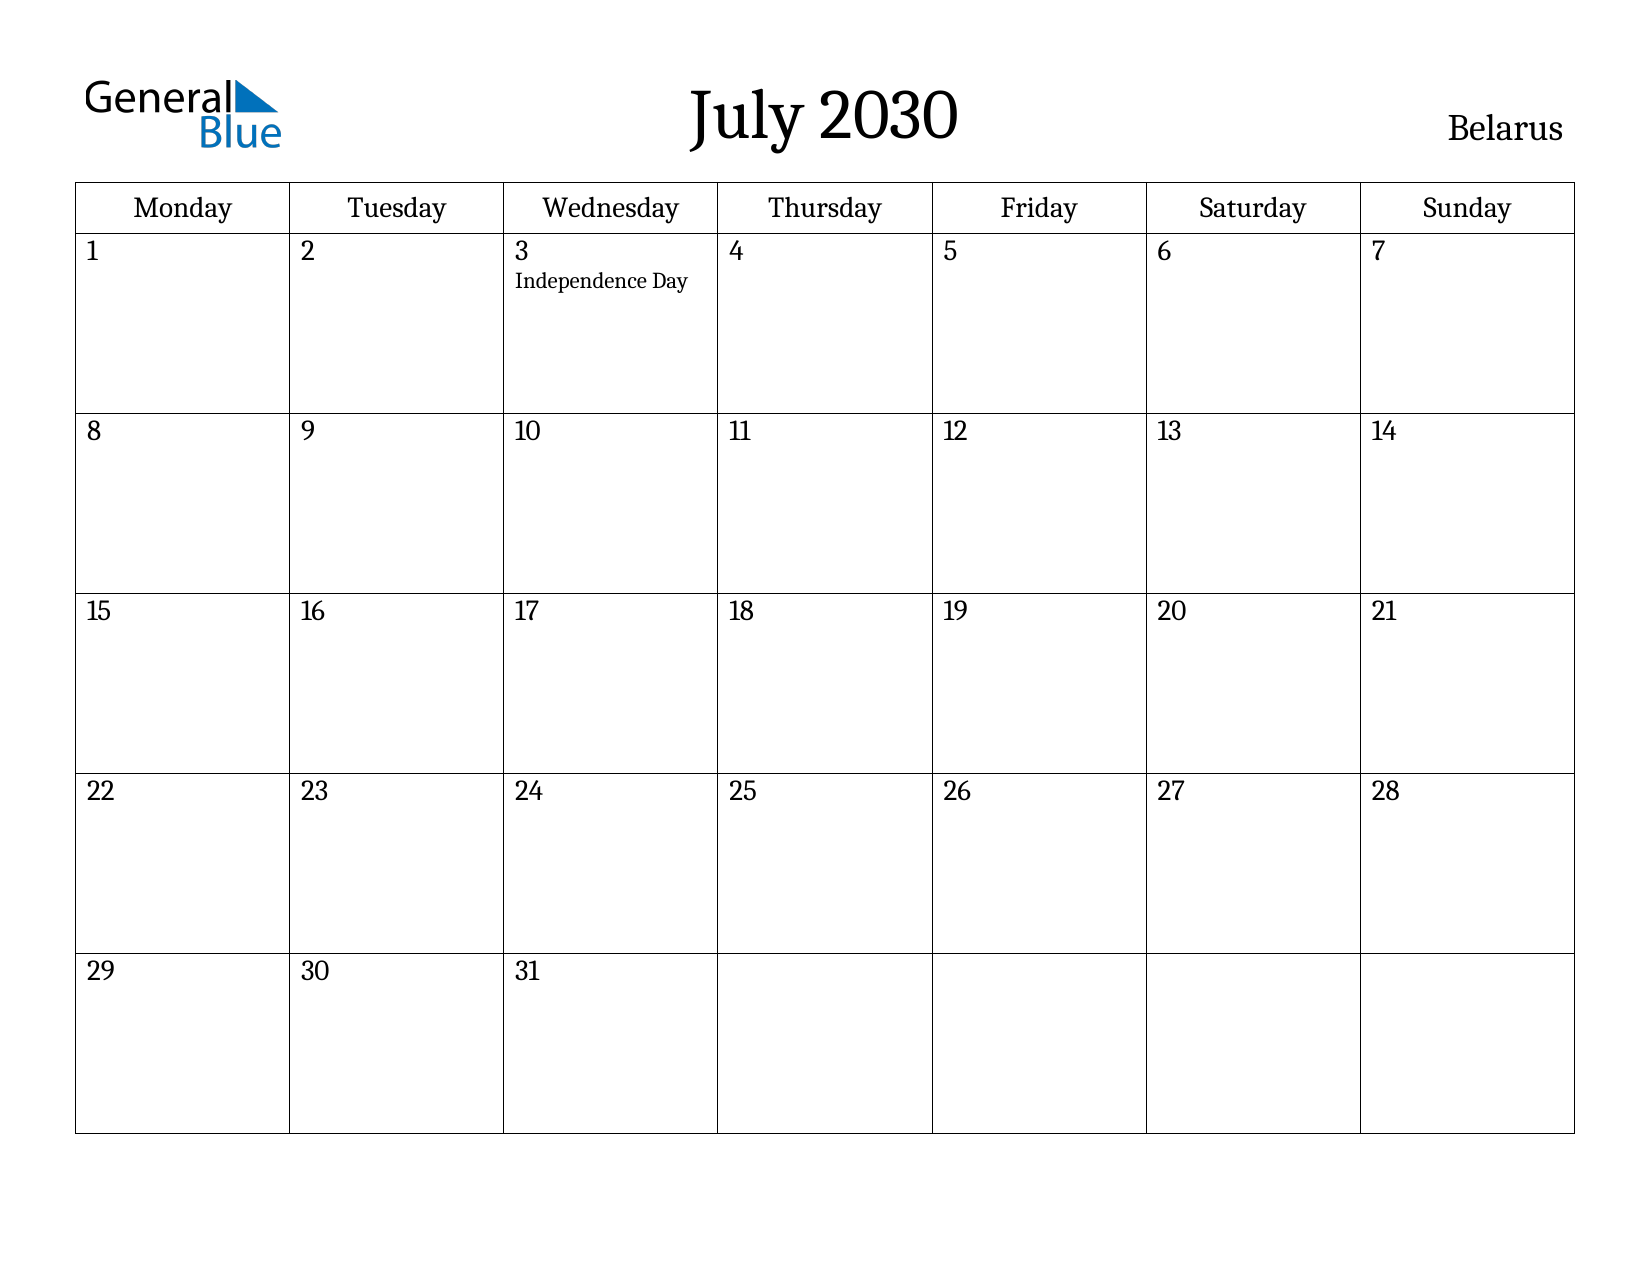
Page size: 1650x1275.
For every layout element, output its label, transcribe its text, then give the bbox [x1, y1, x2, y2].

table_cell 23 [290, 774, 503, 807]
table_header [76, 75, 503, 182]
picture [86, 80, 281, 148]
table_cell [1361, 988, 1574, 1133]
table_cell [1147, 988, 1360, 1133]
table_header July 2030 [504, 75, 1146, 182]
table_cell [76, 808, 289, 953]
table_cell 22 [76, 774, 289, 807]
table_cell 31 [504, 954, 717, 987]
table_cell [718, 448, 932, 593]
table_cell [504, 627, 717, 773]
table_cell Independence Day [504, 267, 717, 413]
table_cell 1 [76, 234, 289, 267]
table_cell [1147, 627, 1360, 773]
table_cell 13 [1147, 414, 1360, 447]
table_cell [1147, 267, 1360, 413]
table_cell Saturday [1147, 183, 1360, 233]
table_cell 9 [290, 414, 503, 447]
table_cell 8 [76, 414, 289, 447]
table_cell Friday [933, 183, 1146, 233]
table_cell [1361, 627, 1574, 773]
table_cell [1361, 448, 1574, 593]
table_cell [1147, 448, 1360, 593]
table_cell [933, 448, 1146, 593]
table_cell [933, 808, 1146, 953]
table_cell 11 [718, 414, 932, 447]
table_cell [290, 808, 503, 953]
table_cell 10 [504, 414, 717, 447]
table_cell [504, 448, 717, 593]
table_cell 7 [1361, 234, 1574, 267]
table_cell [76, 627, 289, 773]
table_cell [718, 808, 932, 953]
table_cell [290, 988, 503, 1133]
table_cell Wednesday [504, 183, 717, 233]
table_cell 17 [504, 594, 717, 627]
table_cell 30 [290, 954, 503, 987]
table_cell 19 [933, 594, 1146, 627]
table_cell 5 [933, 234, 1146, 267]
table_cell [718, 267, 932, 413]
table_cell 14 [1361, 414, 1574, 447]
table_cell Thursday [718, 183, 932, 233]
table_cell [933, 954, 1146, 987]
table_cell [718, 954, 932, 987]
table_cell 24 [504, 774, 717, 807]
table_cell 26 [933, 774, 1146, 807]
table_cell [1361, 808, 1574, 953]
table_cell 3 [504, 234, 717, 267]
table_cell 25 [718, 774, 932, 807]
table_cell [933, 988, 1146, 1133]
table_cell 6 [1147, 234, 1360, 267]
table_cell 2 [290, 234, 503, 267]
table_cell [718, 988, 932, 1133]
table_cell [290, 267, 503, 413]
table_cell [290, 448, 503, 593]
table_cell [76, 988, 289, 1133]
table_cell [290, 627, 503, 773]
table_cell 20 [1147, 594, 1360, 627]
table_cell [504, 988, 717, 1133]
table_cell 29 [76, 954, 289, 987]
table_cell 4 [718, 234, 932, 267]
table_cell 16 [290, 594, 503, 627]
table_cell 27 [1147, 774, 1360, 807]
table_cell [1147, 808, 1360, 953]
table_cell [76, 267, 289, 413]
table_cell 18 [718, 594, 932, 627]
table_cell [1361, 267, 1574, 413]
table_cell Sunday [1361, 183, 1574, 233]
table_cell [76, 448, 289, 593]
table_cell [933, 267, 1146, 413]
table_header Belarus [1146, 75, 1574, 182]
table_cell 21 [1361, 594, 1574, 627]
table_cell [933, 627, 1146, 773]
table_cell Tuesday [290, 183, 503, 233]
table_cell 28 [1361, 774, 1574, 807]
table_cell Monday [76, 183, 289, 233]
table_cell [1147, 954, 1360, 987]
table_cell [718, 627, 932, 773]
table_cell [1361, 954, 1574, 987]
table_cell [504, 808, 717, 953]
table_cell 12 [933, 414, 1146, 447]
table_cell 15 [76, 594, 289, 627]
